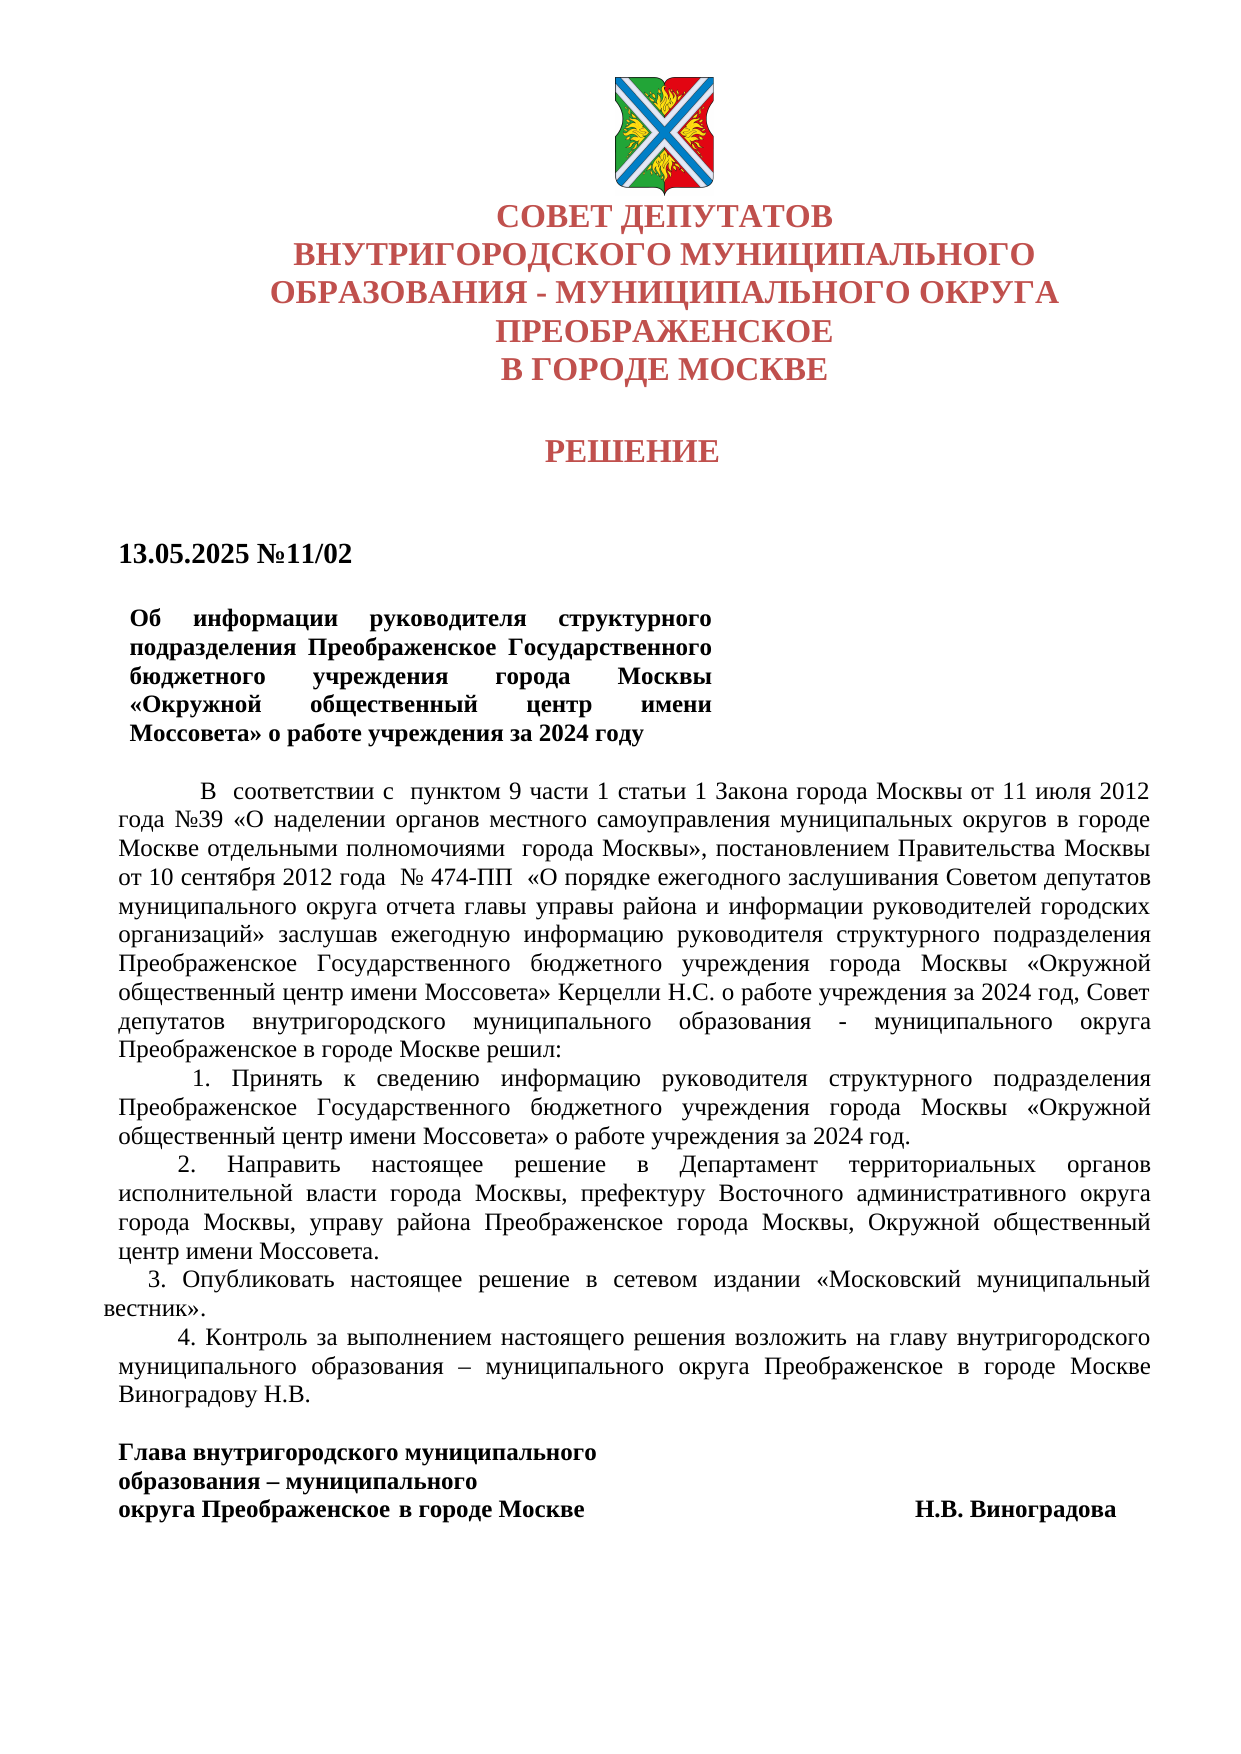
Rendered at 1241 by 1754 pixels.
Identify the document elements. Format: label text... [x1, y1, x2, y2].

text РЕШЕНИЕ [103, 431, 1152, 469]
text 13.05.2025 №11/02 [118, 536, 1152, 570]
text округа Преображенское в городе Москве Н.В. Виноградова [118, 1494, 1152, 1523]
text 3. Опубликовать настоящее решение в сетевом издании «Московский муниципальный вестник». [103, 1264, 1152, 1322]
text 4. Контроль за выполнением настоящего решения возложить на главу внутригородского муниципального образования – муниципального округа Преображенское в городе Москве Виноградову Н.В. [118, 1322, 1152, 1408]
text Глава внутригородского муниципального [118, 1437, 1152, 1466]
text 2. Направить настоящее решение в Департамент территориальных органов исполнительной власти города Москвы, префектуру Восточного административного округа города Москвы, управу района Преображенское города Москвы, Окружной общественный центр имени Моссовета. [118, 1149, 1152, 1264]
table_header Об информации руководителя структурного подразделения Преображенское Государственного бюджетного учреждения города Москвы «Окружной общественный центр имени Моссовета» о работе учреждения за 2024 году [118, 603, 723, 747]
text ОБРАЗОВАНИЯ - МУНИЦИПАЛЬНОГО ОКРУГА ПРЕОБРАЖЕНСКОЕ [177, 273, 1152, 349]
text 1. Принять к сведению информацию руководителя структурного подразделения Преображенское Государственного бюджетного учреждения города Москвы «Окружной общественный центр имени Моссовета» о работе учреждения за 2024 год. [118, 1063, 1152, 1149]
picture [615, 77, 714, 196]
text образования – муниципального [118, 1466, 1152, 1494]
text СОВЕТ ДЕПУТАТОВ [177, 196, 1152, 234]
text В соответствии с пунктом 9 части 1 статьи 1 Закона города Москвы от 11 июля 2012 года №39 «О наделении органов местного самоуправления муниципальных округов в городе Москве отдельными полномочиями города Москвы», постановлением Правительства Москвы от 10 сентября 2012 года № 474-ПП «О порядке ежегодного заслушивания Советом депутатов муниципального округа отчета главы управы района и информации руководителей городских организаций» заслушав ежегодную информацию руководителя структурного подразделения Преображенское Государственного бюджетного учреждения города Москвы «Окружной общественный центр имени Моссовета» Керцелли Н.С. о работе учреждения за 2024 год, Совет депутатов внутригородского муниципального образования - муниципального округа Преображенское в городе Москве решил: [118, 776, 1152, 1063]
text В ГОРОДЕ МОСКВЕ [177, 349, 1152, 388]
text ВНУТРИГОРОДСКОГО МУНИЦИПАЛЬНОГО [177, 234, 1152, 273]
